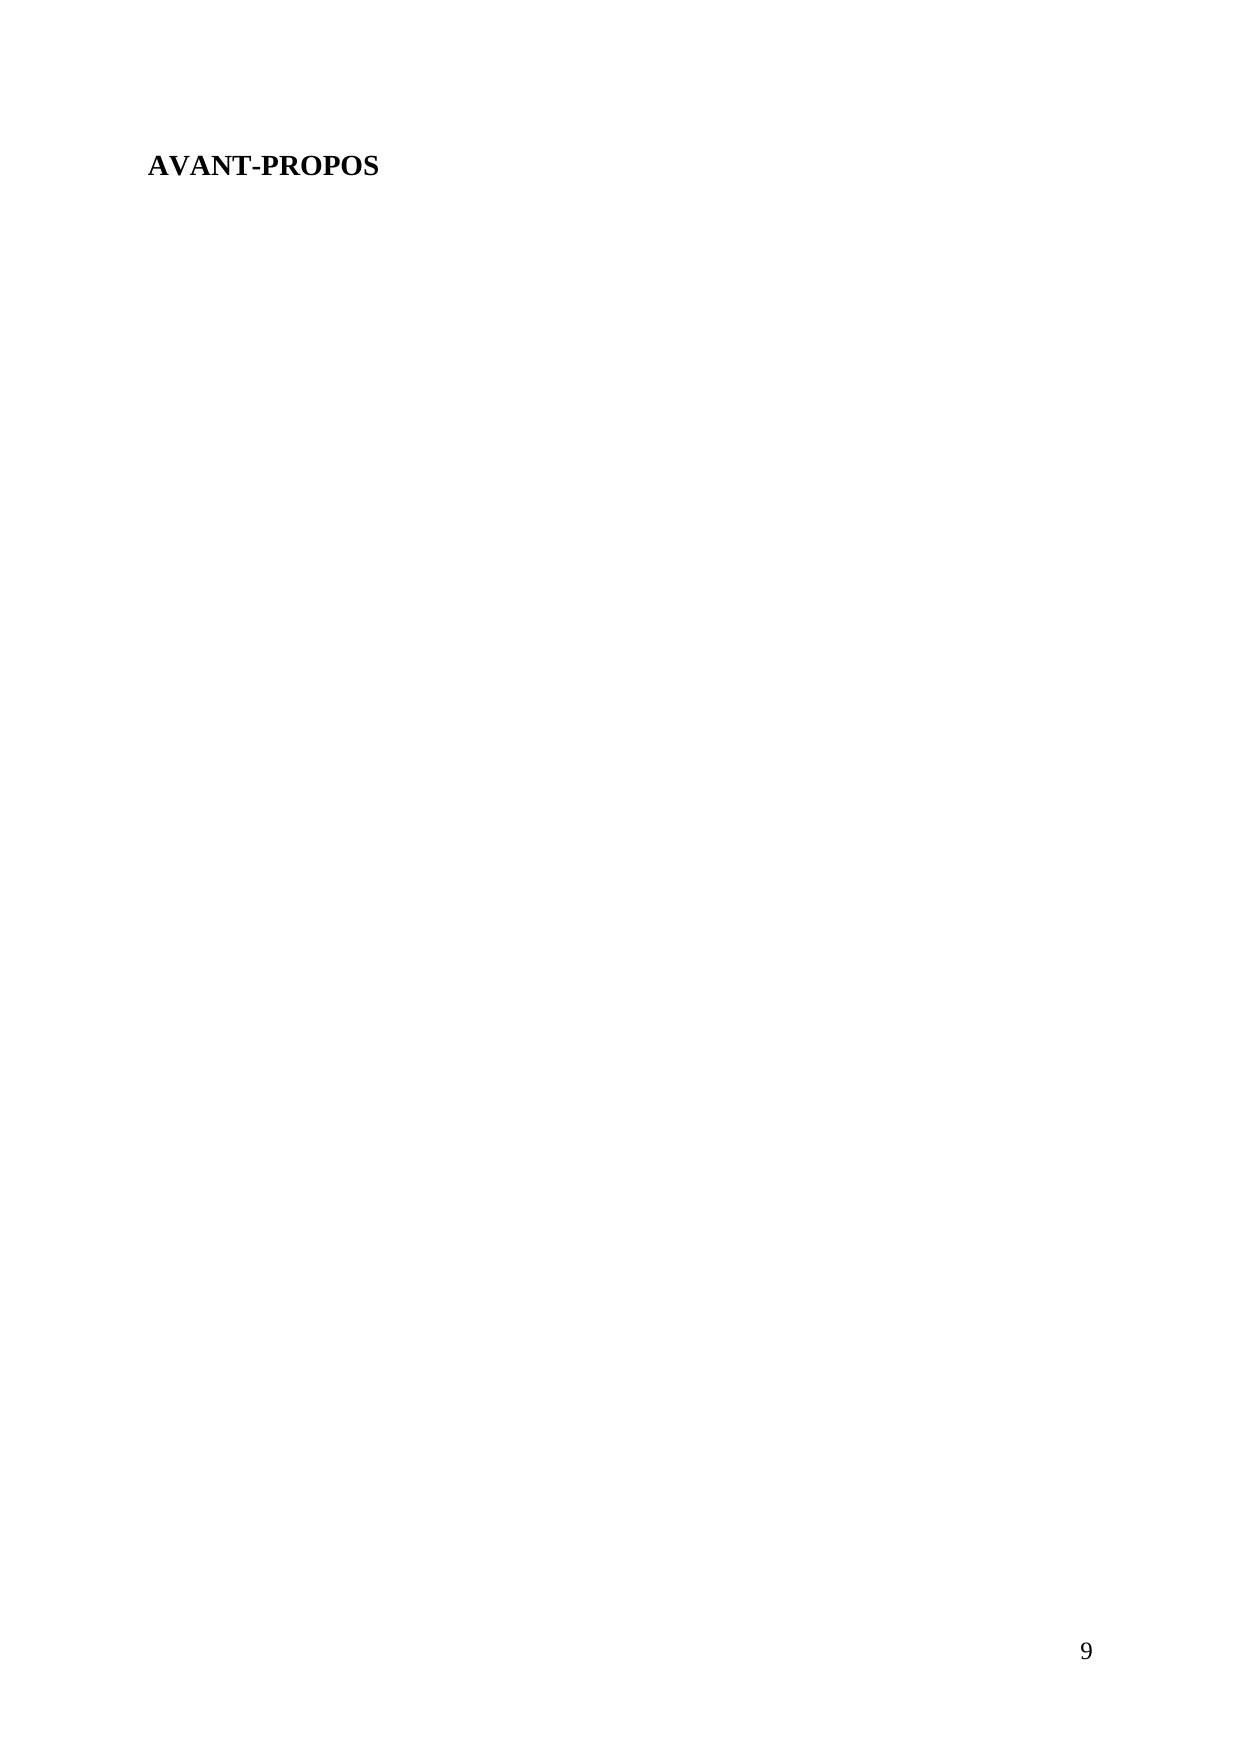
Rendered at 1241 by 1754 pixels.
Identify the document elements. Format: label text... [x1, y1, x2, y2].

text AVANT-PROPOS [148, 148, 1093, 181]
